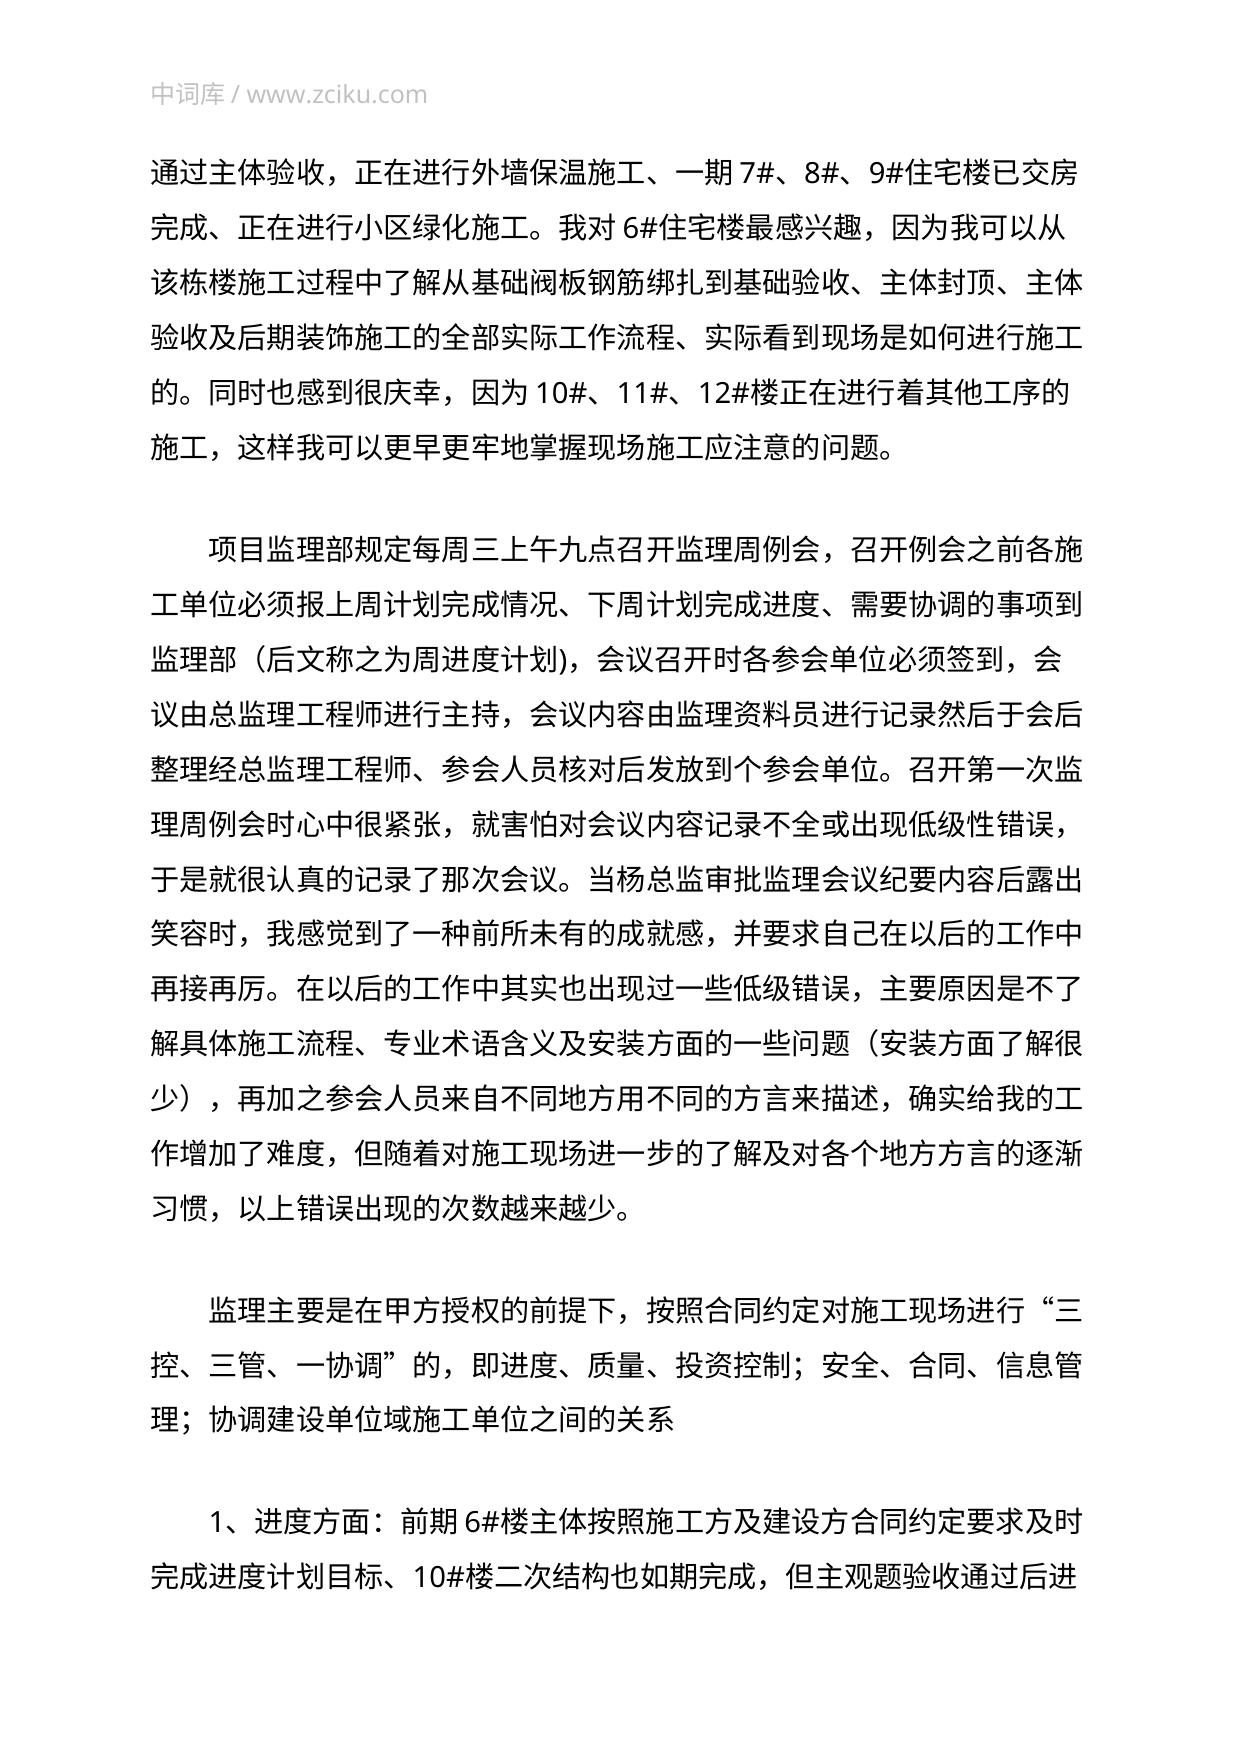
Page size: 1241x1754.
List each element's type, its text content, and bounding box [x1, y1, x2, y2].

text 监理主要是在甲方授权的前提下，按照合同约定对施工现场进行“三控、三管、一协调”的，即进度、质量、投资控制；安全、合同、信息管理；协调建设单位域施工单位之间的关系 [150, 1287, 1090, 1439]
text 项目监理部规定每周三上午九点召开监理周例会，召开例会之前各施工单位必须报上周计划完成情况、下周计划完成进度、需要协调的事项到监理部（后文称之为周进度计划)，会议召开时各参会单位必须签到，会议由总监理工程师进行主持，会议内容由监理资料员进行记录然后于会后整理经总监理工程师、参会人员核对后发放到个参会单位。召开第一次监理周例会时心中很紧张，就害怕对会议内容记录不全或出现低级性错误，于是就很认真的记录了那次会议。当杨总监审批监理会议纪要内容后露出笑容时，我感觉到了一种前所未有的成就感，并要求自己在以后的工作中再接再厉。在以后的工作中其实也出现过一些低级错误，主要原因是不了解具体施工流程、专业术语含义及安装方面的一些问题（安装方面了解很少），再加之参会人员来自不同地方用不同的方言来描述，确实给我的工作增加了难度，但随着对施工现场进一步的了解及对各个地方方言的逐渐习惯，以上错误出现的次数越来越少。 [150, 527, 1090, 1228]
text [150, 1499, 1090, 1596]
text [150, 150, 1090, 467]
